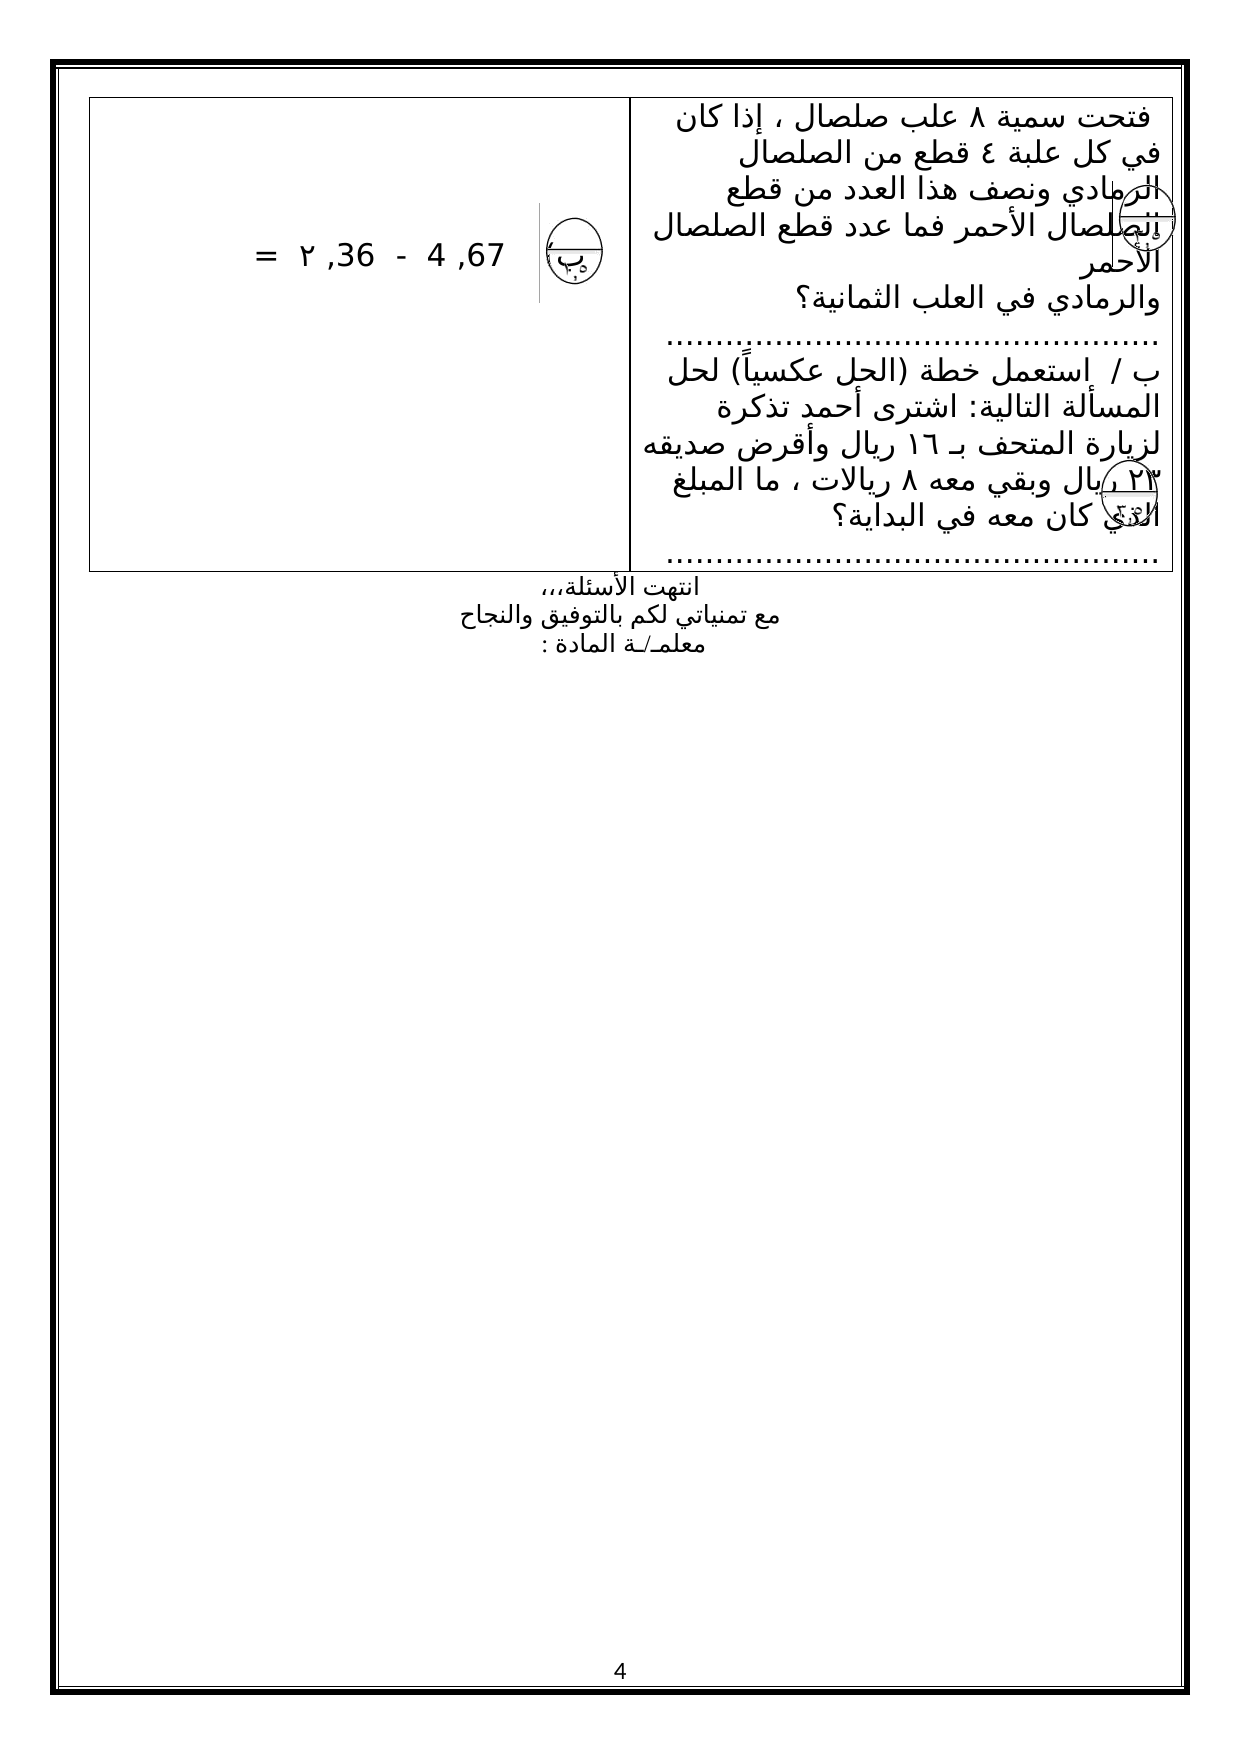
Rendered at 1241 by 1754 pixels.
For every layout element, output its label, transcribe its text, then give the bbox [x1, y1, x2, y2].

text مع تمنياتي لكم بالتوفيق والنجاح [89, 600, 1152, 629]
text انتهت الأسئلة،،، [89, 572, 1152, 600]
text معلمـ/ـة المادة : [89, 629, 1152, 658]
picture [1101, 459, 1163, 542]
picture [1105, 181, 1181, 267]
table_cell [631, 98, 1172, 571]
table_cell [90, 98, 629, 571]
picture [539, 203, 615, 303]
